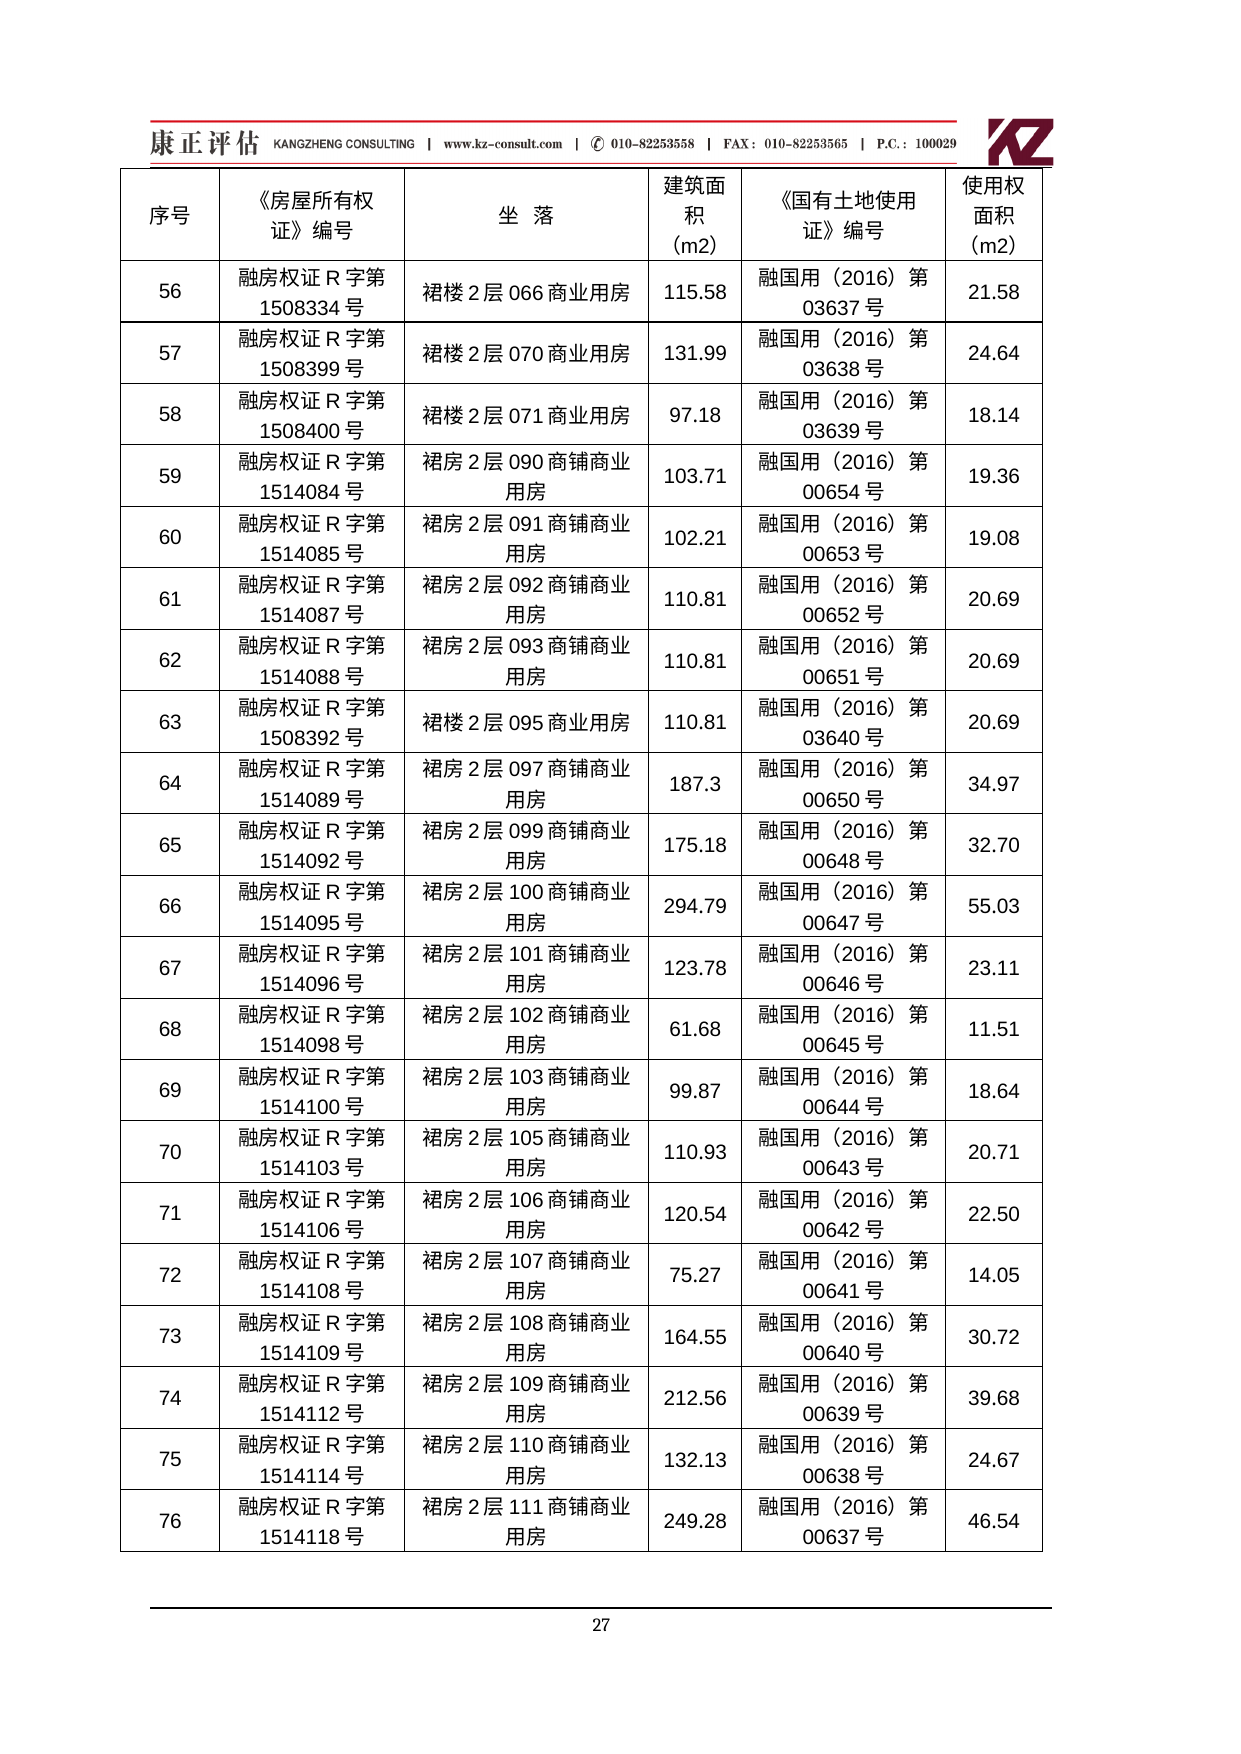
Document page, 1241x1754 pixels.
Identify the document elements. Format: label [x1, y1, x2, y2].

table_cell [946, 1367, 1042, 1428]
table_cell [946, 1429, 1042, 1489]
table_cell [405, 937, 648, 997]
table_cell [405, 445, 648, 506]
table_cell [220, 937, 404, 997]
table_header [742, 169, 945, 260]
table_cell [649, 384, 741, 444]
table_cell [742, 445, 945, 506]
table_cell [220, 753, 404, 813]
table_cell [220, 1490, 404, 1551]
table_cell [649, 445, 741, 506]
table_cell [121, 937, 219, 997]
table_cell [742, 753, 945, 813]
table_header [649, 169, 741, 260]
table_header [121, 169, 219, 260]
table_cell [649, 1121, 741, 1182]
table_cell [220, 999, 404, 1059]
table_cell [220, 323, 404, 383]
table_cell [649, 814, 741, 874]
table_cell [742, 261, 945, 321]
picture [150, 118, 1054, 166]
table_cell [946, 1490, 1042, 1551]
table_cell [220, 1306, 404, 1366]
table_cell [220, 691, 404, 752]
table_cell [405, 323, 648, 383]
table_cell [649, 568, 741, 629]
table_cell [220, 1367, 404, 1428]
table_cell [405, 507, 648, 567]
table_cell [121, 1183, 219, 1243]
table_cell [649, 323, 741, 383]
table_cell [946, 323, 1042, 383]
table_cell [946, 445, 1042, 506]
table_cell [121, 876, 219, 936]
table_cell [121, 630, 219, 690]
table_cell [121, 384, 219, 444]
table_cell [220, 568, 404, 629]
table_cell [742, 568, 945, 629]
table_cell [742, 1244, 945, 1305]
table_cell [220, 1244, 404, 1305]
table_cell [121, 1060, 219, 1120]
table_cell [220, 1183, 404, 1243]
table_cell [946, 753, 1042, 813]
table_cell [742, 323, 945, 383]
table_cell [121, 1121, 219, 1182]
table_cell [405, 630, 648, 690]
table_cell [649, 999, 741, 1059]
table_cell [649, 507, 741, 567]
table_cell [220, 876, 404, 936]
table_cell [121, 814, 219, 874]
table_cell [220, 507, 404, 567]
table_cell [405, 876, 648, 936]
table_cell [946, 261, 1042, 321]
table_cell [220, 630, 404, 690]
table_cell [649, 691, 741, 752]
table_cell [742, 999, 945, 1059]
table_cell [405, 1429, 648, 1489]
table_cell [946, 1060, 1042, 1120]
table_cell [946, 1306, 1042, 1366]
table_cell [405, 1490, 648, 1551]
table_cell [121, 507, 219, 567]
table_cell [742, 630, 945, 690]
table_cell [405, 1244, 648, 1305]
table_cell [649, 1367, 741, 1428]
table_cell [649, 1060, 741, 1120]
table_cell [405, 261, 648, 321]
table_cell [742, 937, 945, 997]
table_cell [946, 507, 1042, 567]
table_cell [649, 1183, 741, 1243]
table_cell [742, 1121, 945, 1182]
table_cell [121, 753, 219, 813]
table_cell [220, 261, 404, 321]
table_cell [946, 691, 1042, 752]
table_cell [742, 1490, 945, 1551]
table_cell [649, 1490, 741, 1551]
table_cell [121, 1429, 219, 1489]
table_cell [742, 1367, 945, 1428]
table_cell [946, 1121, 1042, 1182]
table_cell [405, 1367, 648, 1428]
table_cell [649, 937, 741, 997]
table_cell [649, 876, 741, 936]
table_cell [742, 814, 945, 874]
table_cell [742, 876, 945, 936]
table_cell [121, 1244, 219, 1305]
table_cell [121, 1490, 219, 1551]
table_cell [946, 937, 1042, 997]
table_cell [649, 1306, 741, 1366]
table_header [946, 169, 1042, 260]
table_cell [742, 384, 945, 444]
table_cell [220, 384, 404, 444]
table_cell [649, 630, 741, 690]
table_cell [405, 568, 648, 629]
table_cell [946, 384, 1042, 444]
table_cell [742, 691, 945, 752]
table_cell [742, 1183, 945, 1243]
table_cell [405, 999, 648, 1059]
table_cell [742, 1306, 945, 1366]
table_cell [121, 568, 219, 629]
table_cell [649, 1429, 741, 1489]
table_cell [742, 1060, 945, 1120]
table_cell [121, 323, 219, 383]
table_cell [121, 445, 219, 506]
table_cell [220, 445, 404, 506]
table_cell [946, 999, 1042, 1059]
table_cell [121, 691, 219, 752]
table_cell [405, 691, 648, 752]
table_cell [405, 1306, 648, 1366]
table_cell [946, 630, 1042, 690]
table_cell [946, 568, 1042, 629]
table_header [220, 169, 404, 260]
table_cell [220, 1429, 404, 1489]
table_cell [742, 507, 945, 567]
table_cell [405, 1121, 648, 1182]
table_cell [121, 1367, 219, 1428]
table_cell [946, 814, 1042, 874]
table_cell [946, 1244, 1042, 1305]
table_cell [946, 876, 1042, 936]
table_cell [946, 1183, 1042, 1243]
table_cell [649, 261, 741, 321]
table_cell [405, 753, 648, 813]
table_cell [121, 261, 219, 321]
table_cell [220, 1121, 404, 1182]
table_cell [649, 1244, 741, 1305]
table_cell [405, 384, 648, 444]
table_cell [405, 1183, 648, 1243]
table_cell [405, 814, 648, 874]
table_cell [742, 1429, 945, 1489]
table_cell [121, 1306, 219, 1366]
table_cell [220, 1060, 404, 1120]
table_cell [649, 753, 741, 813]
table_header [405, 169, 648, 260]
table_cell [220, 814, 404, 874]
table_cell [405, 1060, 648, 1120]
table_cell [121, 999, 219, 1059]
